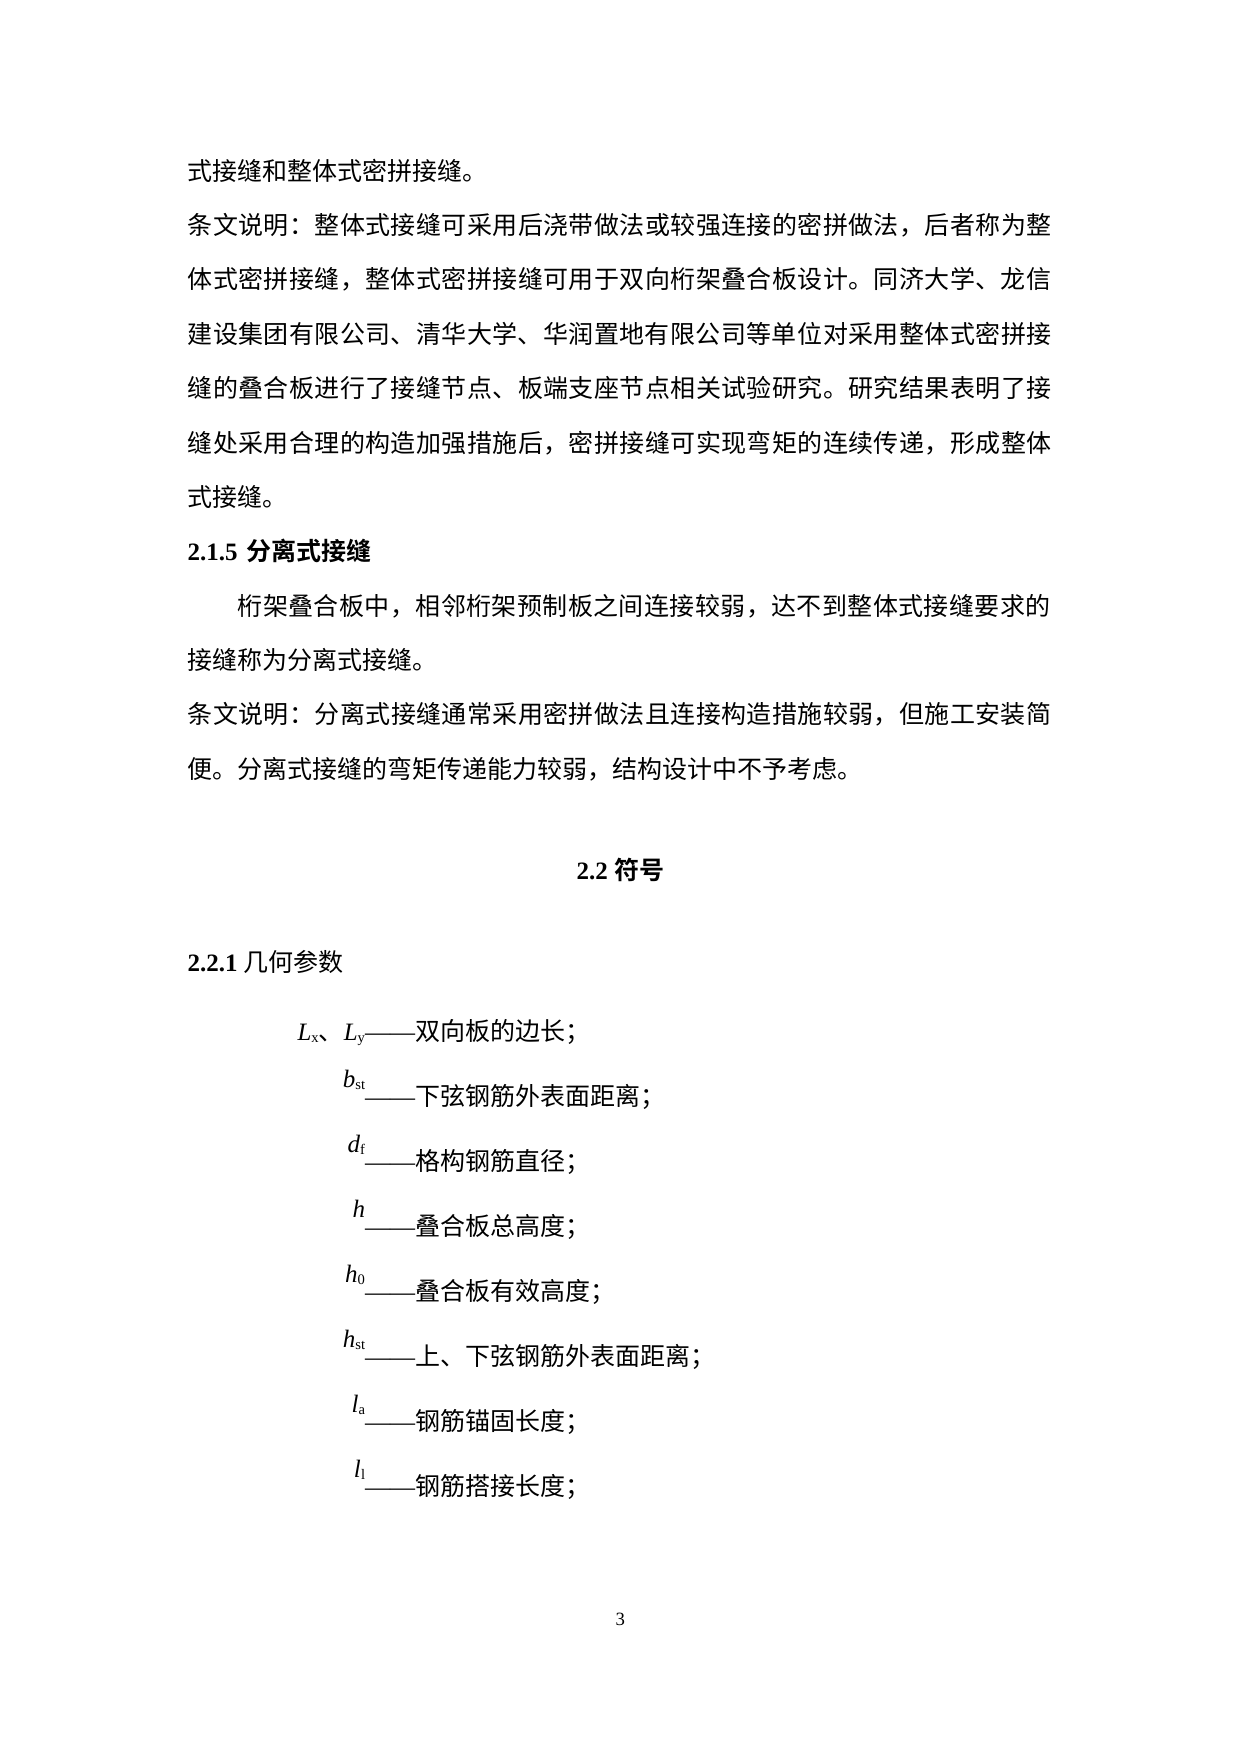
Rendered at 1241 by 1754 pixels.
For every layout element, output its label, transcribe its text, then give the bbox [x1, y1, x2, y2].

text 2.2 符号 [187, 836, 1053, 901]
list 分离式接缝 [187, 532, 1053, 568]
table_cell df [188, 1127, 365, 1192]
table_cell ——钢筋搭接长度； [365, 1452, 1059, 1517]
text 2.2.1 几何参数 [187, 943, 1053, 979]
table_cell ——钢筋锚固长度； [365, 1387, 1059, 1452]
table_cell ll [188, 1452, 365, 1517]
text 桁架叠合板中，相邻桁架预制板之间连接较弱，达不到整体式接缝要求的接缝称为分离式接缝。 [187, 586, 1053, 677]
table_cell ——叠合板有效高度； [365, 1257, 1059, 1322]
table_cell hst [188, 1322, 365, 1387]
text 条文说明：整体式接缝可采用后浇带做法或较强连接的密拼做法，后者称为整体式密拼接缝，整体式密拼接缝可用于双向桁架叠合板设计。同济大学、龙信建设集团有限公司、清华大学、华润置地有限公司等单位对采用整体式密拼接缝的叠合板进行了接缝节点、板端支座节点相关试验研究。研究结果表明了接缝处采用合理的构造加强措施后，密拼接缝可实现弯矩的连续传递，形成整体式接缝。 [187, 206, 1053, 514]
table_cell h [188, 1192, 365, 1257]
table_cell ——格构钢筋直径； [365, 1127, 1059, 1192]
table_header ——双向板的边长； [365, 997, 1059, 1062]
table_cell la [188, 1387, 365, 1452]
table_cell ——上、下弦钢筋外表面距离； [365, 1322, 1059, 1387]
table_cell ——下弦钢筋外表面距离； [365, 1062, 1059, 1127]
table_header Lx、Ly [188, 997, 365, 1062]
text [187, 151, 1053, 187]
table_cell bst [188, 1062, 365, 1127]
table_cell ——叠合板总高度； [365, 1192, 1059, 1257]
table_cell h0 [188, 1257, 365, 1322]
text 条文说明：分离式接缝通常采用密拼做法且连接构造措施较弱，但施工安装简便。分离式接缝的弯矩传递能力较弱，结构设计中不予考虑。 [187, 695, 1053, 786]
